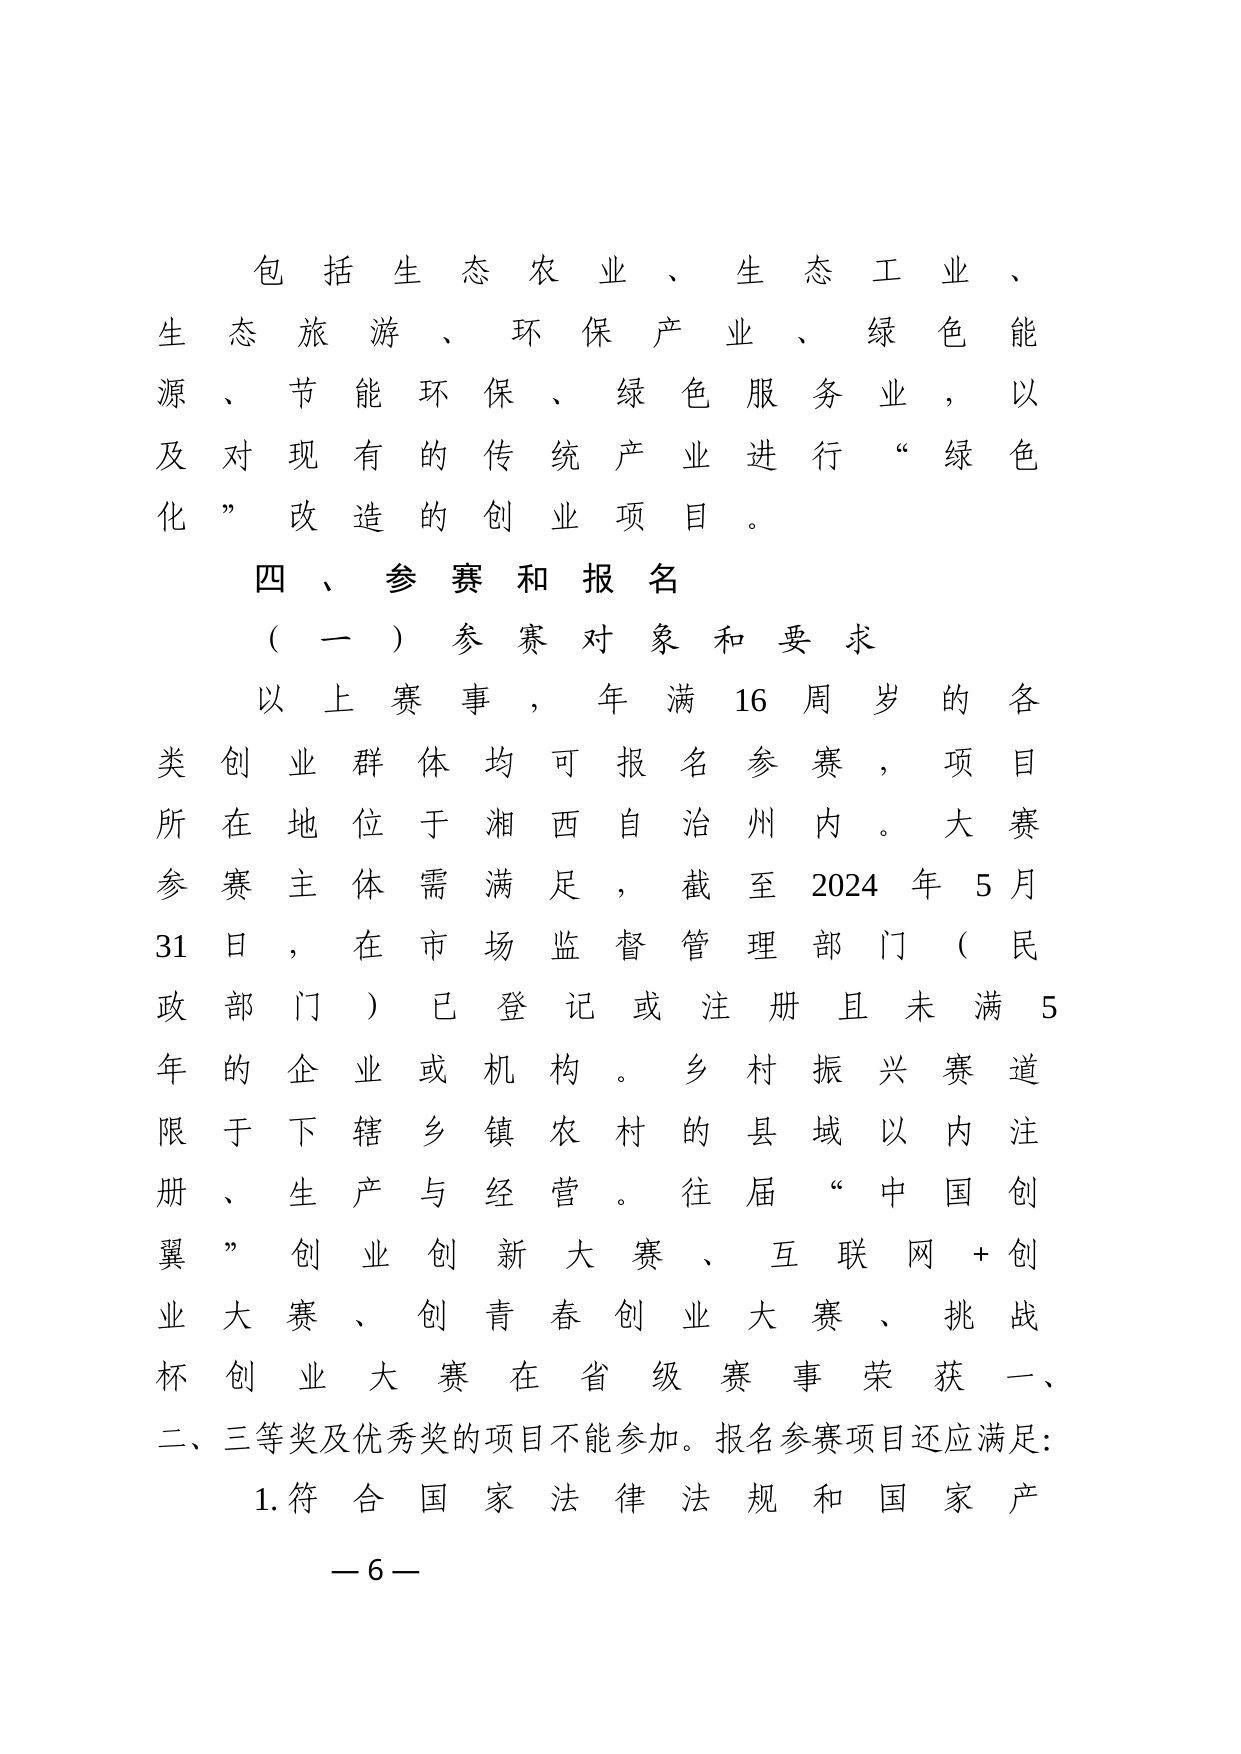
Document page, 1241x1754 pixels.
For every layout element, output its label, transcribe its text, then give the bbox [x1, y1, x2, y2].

text 1.符合国家法律法规和国家产业政策，经营规范，社会信誉良好，无不良记录。 [155, 1467, 1073, 1528]
text 以上赛事，年满16周岁的各类创业群体均可报名参赛，项目所在地位于湘西自治州内。大赛参赛主体需满足，截至2024年5月31日，在市场监督管理部门（民政部门）已登记或注册且未满5年的企业或机构。乡村振兴赛道限于下辖乡镇农村的县域以内注册、生产与经营。往届“中国创翼”创业创新大赛、互联网+创业大赛、创青春创业大赛、挑战杯创业大赛在省级赛事荣获一、二、三等奖及优秀奖的项目不能参加。报名参赛项目还应满足： [155, 668, 1073, 1467]
text 包括生态农业、生态工业、生态旅游、环保产业、绿色能源、节能环保、绿色服务业，以及对现有的传统产业进行“绿色化”改造的创业项目。 [155, 238, 1073, 545]
text （一）参赛对象和要求 [155, 606, 1073, 668]
text 四、参赛和报名 [155, 545, 1073, 606]
